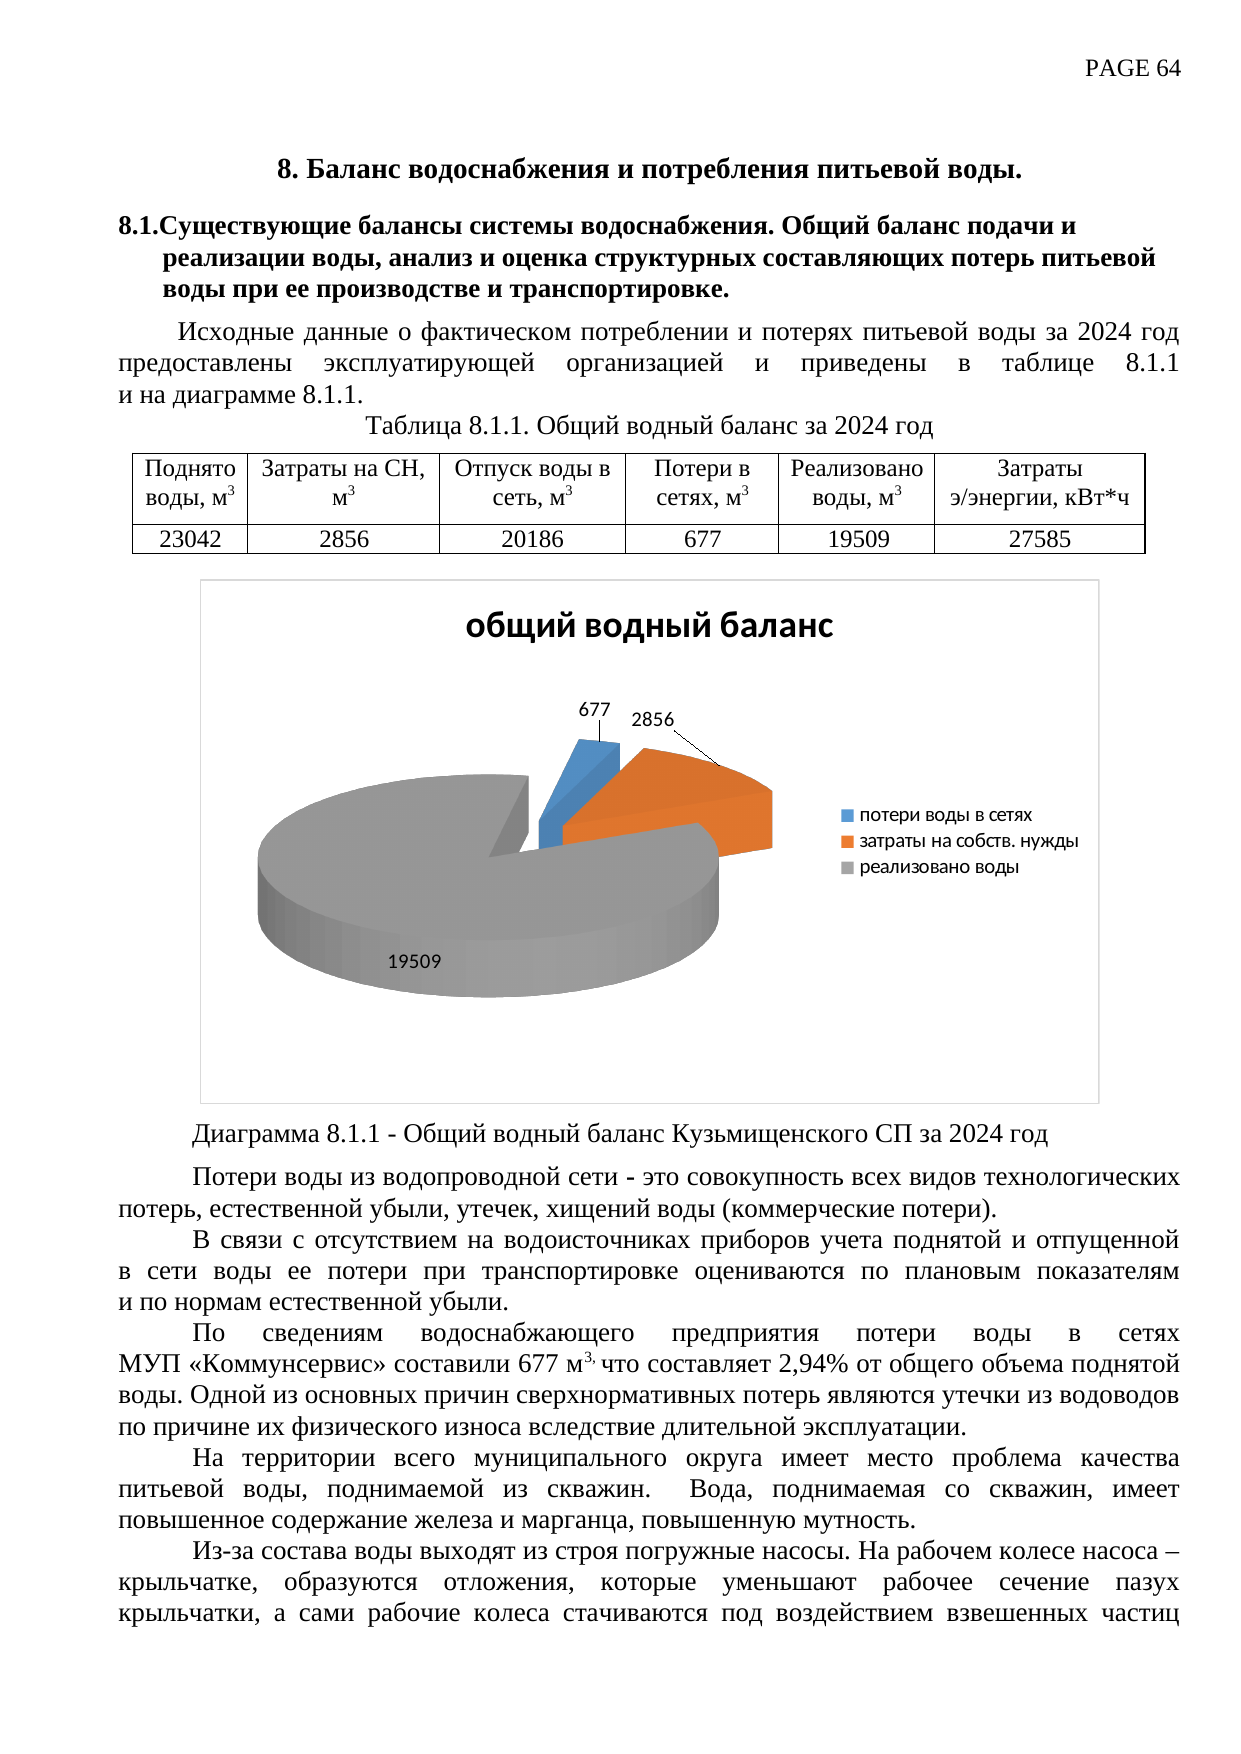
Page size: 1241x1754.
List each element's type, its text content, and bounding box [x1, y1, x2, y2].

text Диаграмма 8.1.1 - Общий водный баланс Кузьмищенского СП за 2024 год [118, 1117, 1181, 1148]
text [118, 1534, 1181, 1628]
table_cell 23042 [133, 525, 247, 553]
text На территории всего муниципального округа имеет место проблема качества питьевой воды, поднимаемой из скважин. Вода, поднимаемая со скважин, имеет повышенное содержание железа и марганца, повышенную мутность. [118, 1441, 1181, 1534]
table_header Потери в сетях, м3 [626, 454, 778, 523]
table_cell 677 [626, 525, 778, 553]
table_cell 19509 [779, 525, 934, 553]
table_cell 2856 [248, 525, 439, 553]
text По сведениям водоснабжающего предприятия потери воды в сетях МУП «Коммунсервис» составили 677 м3, что составляет 2,94% от общего объема поднятой воды. Одной из основных причин сверхнормативных потерь являются утечки из водоводов по причине их физического износа вследствие длительной эксплуатации. [118, 1316, 1181, 1441]
list 8.1.Существующие балансы системы водоснабжения. Общий баланс подачи и реализации воды, анализ и оценка структурных составляющих потерь питьевой воды при ее производстве и транспортировке. [118, 209, 1181, 303]
table_header Отпуск воды в сеть, м3 [440, 454, 625, 523]
list 8. Баланс водоснабжения и потребления питьевой воды. [118, 151, 1181, 184]
table_header Затраты на СН, м3 [248, 454, 439, 523]
table_header Реализовано воды, м3 [779, 454, 934, 523]
table_header Поднято воды, м3 [133, 454, 247, 523]
table_header Затраты э/энергии, кВт*ч [935, 454, 1144, 523]
text Потери воды из водопроводной сети - это совокупность всех видов технологических потерь, естественной убыли, утечек, хищений воды (коммерческие потери). [118, 1161, 1181, 1223]
table_cell 20186 [440, 525, 625, 553]
list Таблица 8.1.1. Общий водный баланс за 2024 год [118, 409, 1181, 440]
list В связи с отсутствием на водоисточниках приборов учета поднятой и отпущенной в сети воды ее потери при транспортировке оцениваются по плановым показателям и по нормам естественной убыли. [118, 1223, 1181, 1316]
table_cell 27585 [935, 525, 1144, 553]
text Исходные данные о фактическом потреблении и потерях питьевой воды за 2024 год предоставлены эксплуатирующей организацией и приведены в таблице 8.1.1 и на диаграмме 8.1.1. [118, 315, 1181, 409]
